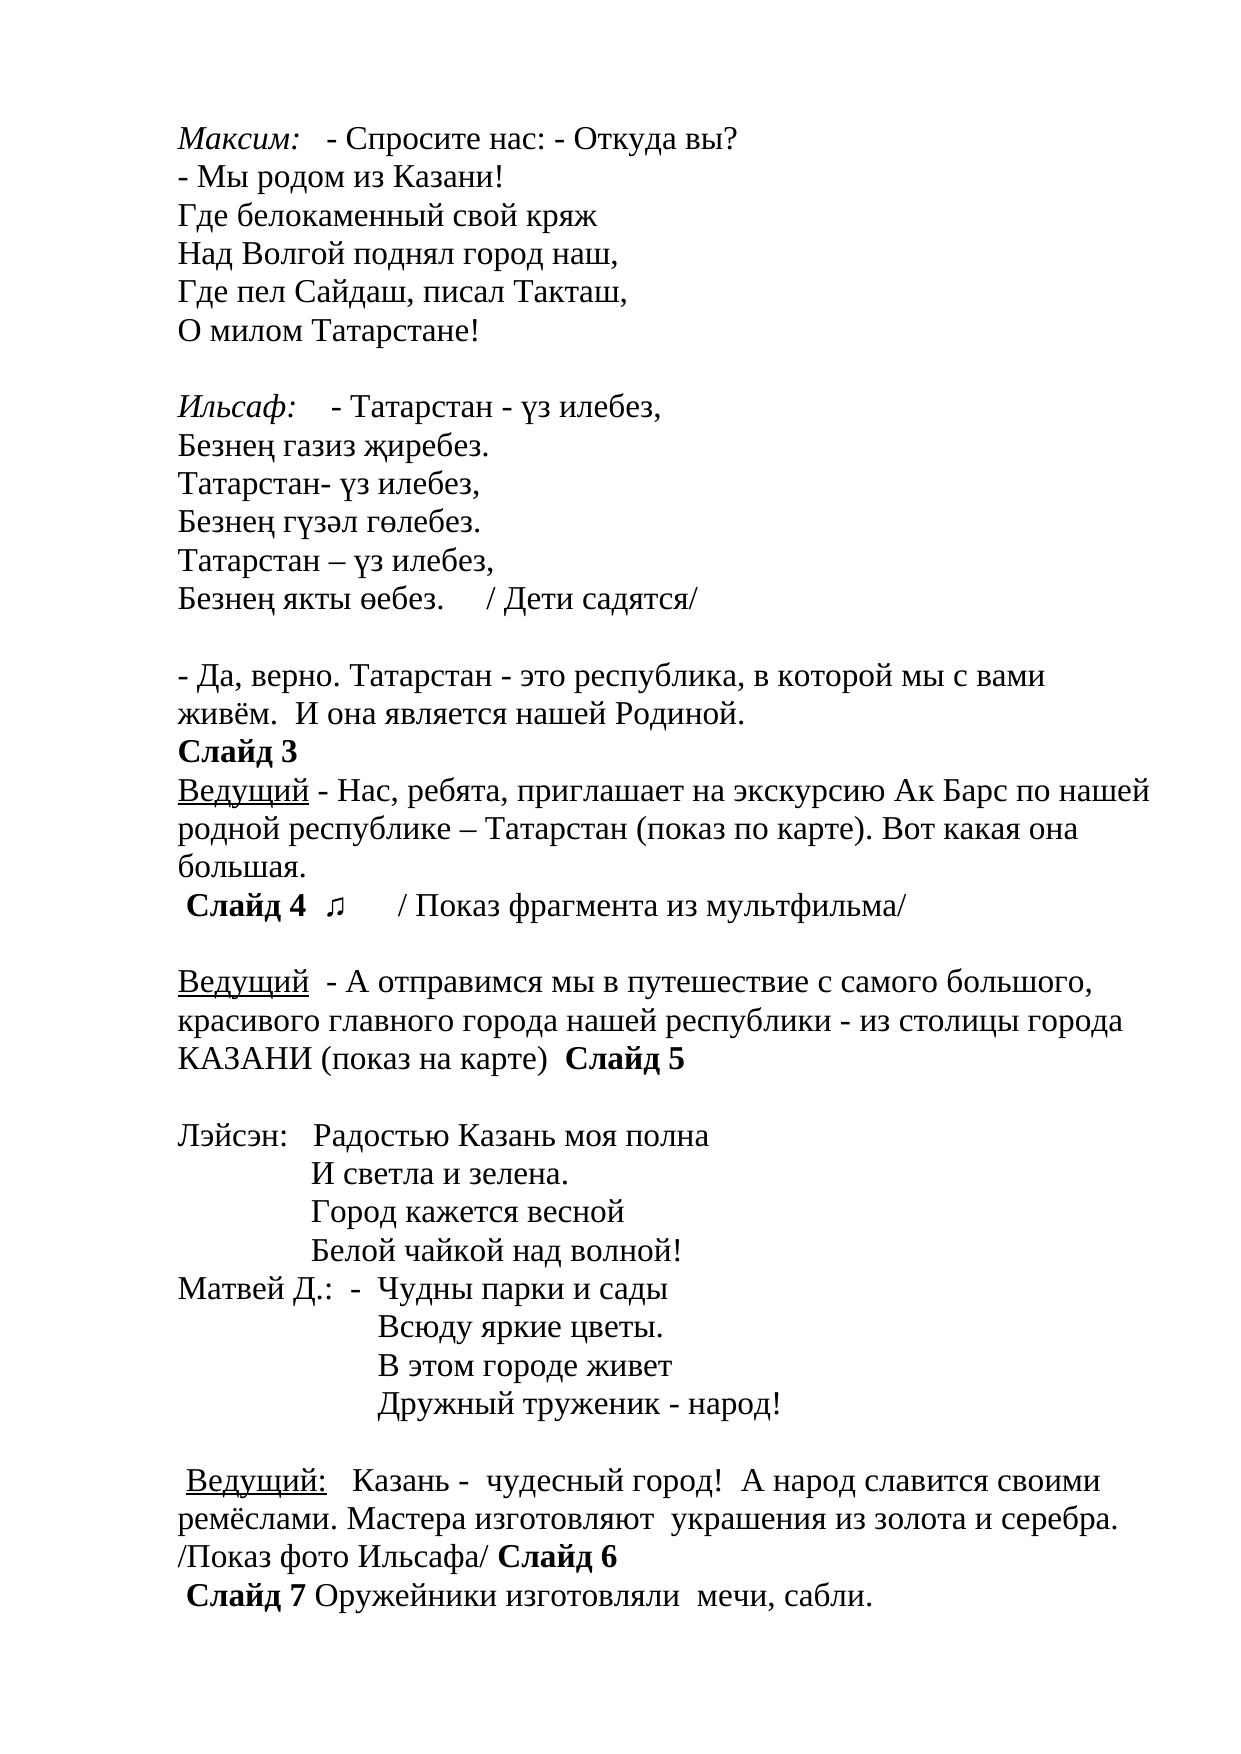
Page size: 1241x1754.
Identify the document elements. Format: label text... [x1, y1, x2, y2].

text Ведущий: Казань - чудесный город! А народ славится своими ремёслами. Мастера изготовляют украшения из золота и серебра. [177, 1460, 1152, 1536]
text Город кажется весной [177, 1191, 1152, 1230]
text Слайд 7 Оружейники изготовляли мечи, сабли. [177, 1575, 1152, 1613]
text Безнең якты өебез. / Дети садятся/ [177, 578, 1152, 616]
text Матвей Д.: - Чудны парки и сады [177, 1268, 1152, 1306]
text Дружный труженик - народ! [177, 1383, 1152, 1421]
text Безнең гүзәл гөлебез. [177, 501, 1152, 540]
text - Да, верно. Татарстан - это республика, в которой мы с вами живём. И она является нашей Родиной. [177, 655, 1152, 731]
text Слайд 4 ♫ / Показ фрагмента из мультфильма/ [177, 885, 1152, 923]
text Над Волгой поднял город наш, [177, 233, 1152, 271]
text Лэйсэн: Радостью Казань моя полна [177, 1115, 1152, 1153]
text /Показ фото Ильсафа/ Слайд 6 [177, 1536, 1152, 1575]
text Максим: - Спросите нас: - Откуда вы? [177, 118, 1152, 156]
text О милом Татарстане! [177, 310, 1152, 348]
text Ведущий - Нас, ребята, приглашает на экскурсию Ак Барс по нашей родной республике – Татарстан (показ по карте). Вот какая она большая. [177, 770, 1152, 885]
text Где белокаменный свой кряж [177, 195, 1152, 233]
text Слайд 3 [177, 731, 1152, 770]
text В этом городе живет [177, 1345, 1152, 1383]
text Безнең газиз җиребез. [177, 425, 1152, 463]
text Всюду яркие цветы. [177, 1306, 1152, 1345]
text Ильсаф: - Татарстан - үз илебез, [177, 386, 1152, 425]
text Татарстан – үз илебез, [177, 540, 1152, 578]
text И светла и зелена. [177, 1153, 1152, 1191]
text - Мы родом из Казани! [177, 156, 1152, 195]
text Белой чайкой над волной! [177, 1230, 1152, 1268]
text Татарстан- үз илебез, [177, 463, 1152, 501]
text Где пел Сайдаш, писал Такташ, [177, 271, 1152, 310]
text Ведущий - А отправимся мы в путешествие с самого большого, красивого главного города нашей республики - из столицы города КАЗАНИ (показ на карте) Слайд 5 [177, 961, 1152, 1076]
